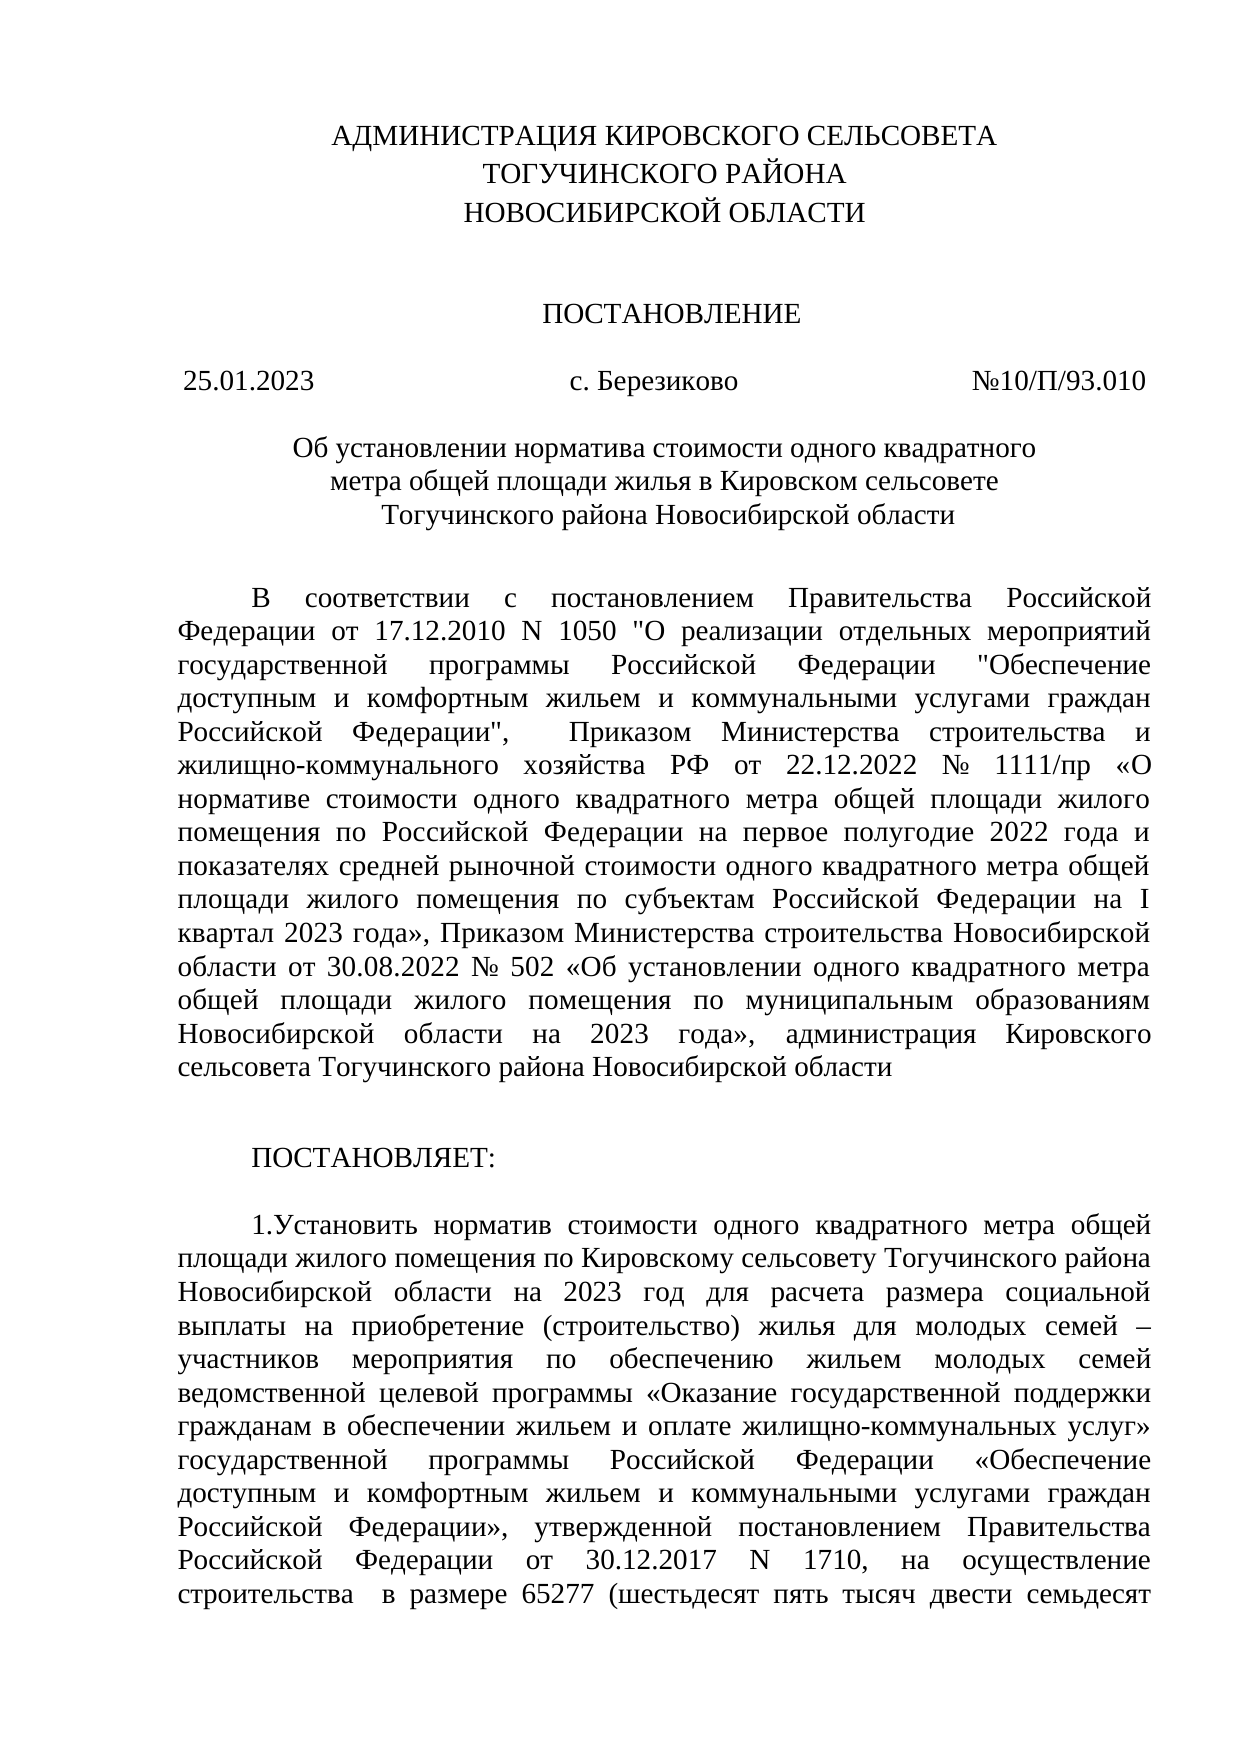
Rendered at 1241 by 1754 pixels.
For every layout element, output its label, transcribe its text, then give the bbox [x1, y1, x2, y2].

text ТОГУЧИНСКОГО РАЙОНА [177, 157, 1152, 190]
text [177, 1207, 1152, 1609]
text АДМИНИСТРАЦИЯ КИРОВСКОГО СЕЛЬСОВЕТА [177, 118, 1152, 152]
text Тогучинского района Новосибирской области [177, 497, 1152, 531]
text НОВОСИБИРСКОЙ ОБЛАСТИ [177, 195, 1152, 229]
text ПОСТАНОВЛЯЕТ: [177, 1140, 1152, 1173]
text метра общей площади жилья в Кировском сельсовете [177, 463, 1152, 497]
text ПОСТАНОВЛЕНИЕ [177, 296, 1152, 329]
text 25.01.2023 с. Березиково №10/П/93.010 [177, 363, 1152, 396]
text В соответствии с постановлением Правительства Российской Федерации от 17.12.2010 N 1050 "О реализации отдельных мероприятий государственной программы Российской Федерации "Обеспечение доступным и комфортным жильем и коммунальными услугами граждан Российской Федерации", Приказом Министерства строительства и жилищно-коммунального хозяйства РФ от 22.12.2022 № 1111/пр «О нормативе стоимости одного квадратного метра общей площади жилого помещения по Российской Федерации на первое полугодие 2022 года и показателях средней рыночной стоимости одного квадратного метра общей площади жилого помещения по субъектам Российской Федерации на I квартал 2023 года», Приказом Министерства строительства Новосибирской области от 30.08.2022 № 502 «Об установлении одного квадратного метра общей площади жилого помещения по муниципальным образованиям Новосибирской области на 2023 года», администрация Кировского сельсовета Тогучинского района Новосибирской области [177, 580, 1152, 1083]
text Об установлении норматива стоимости одного квадратного [177, 430, 1152, 463]
